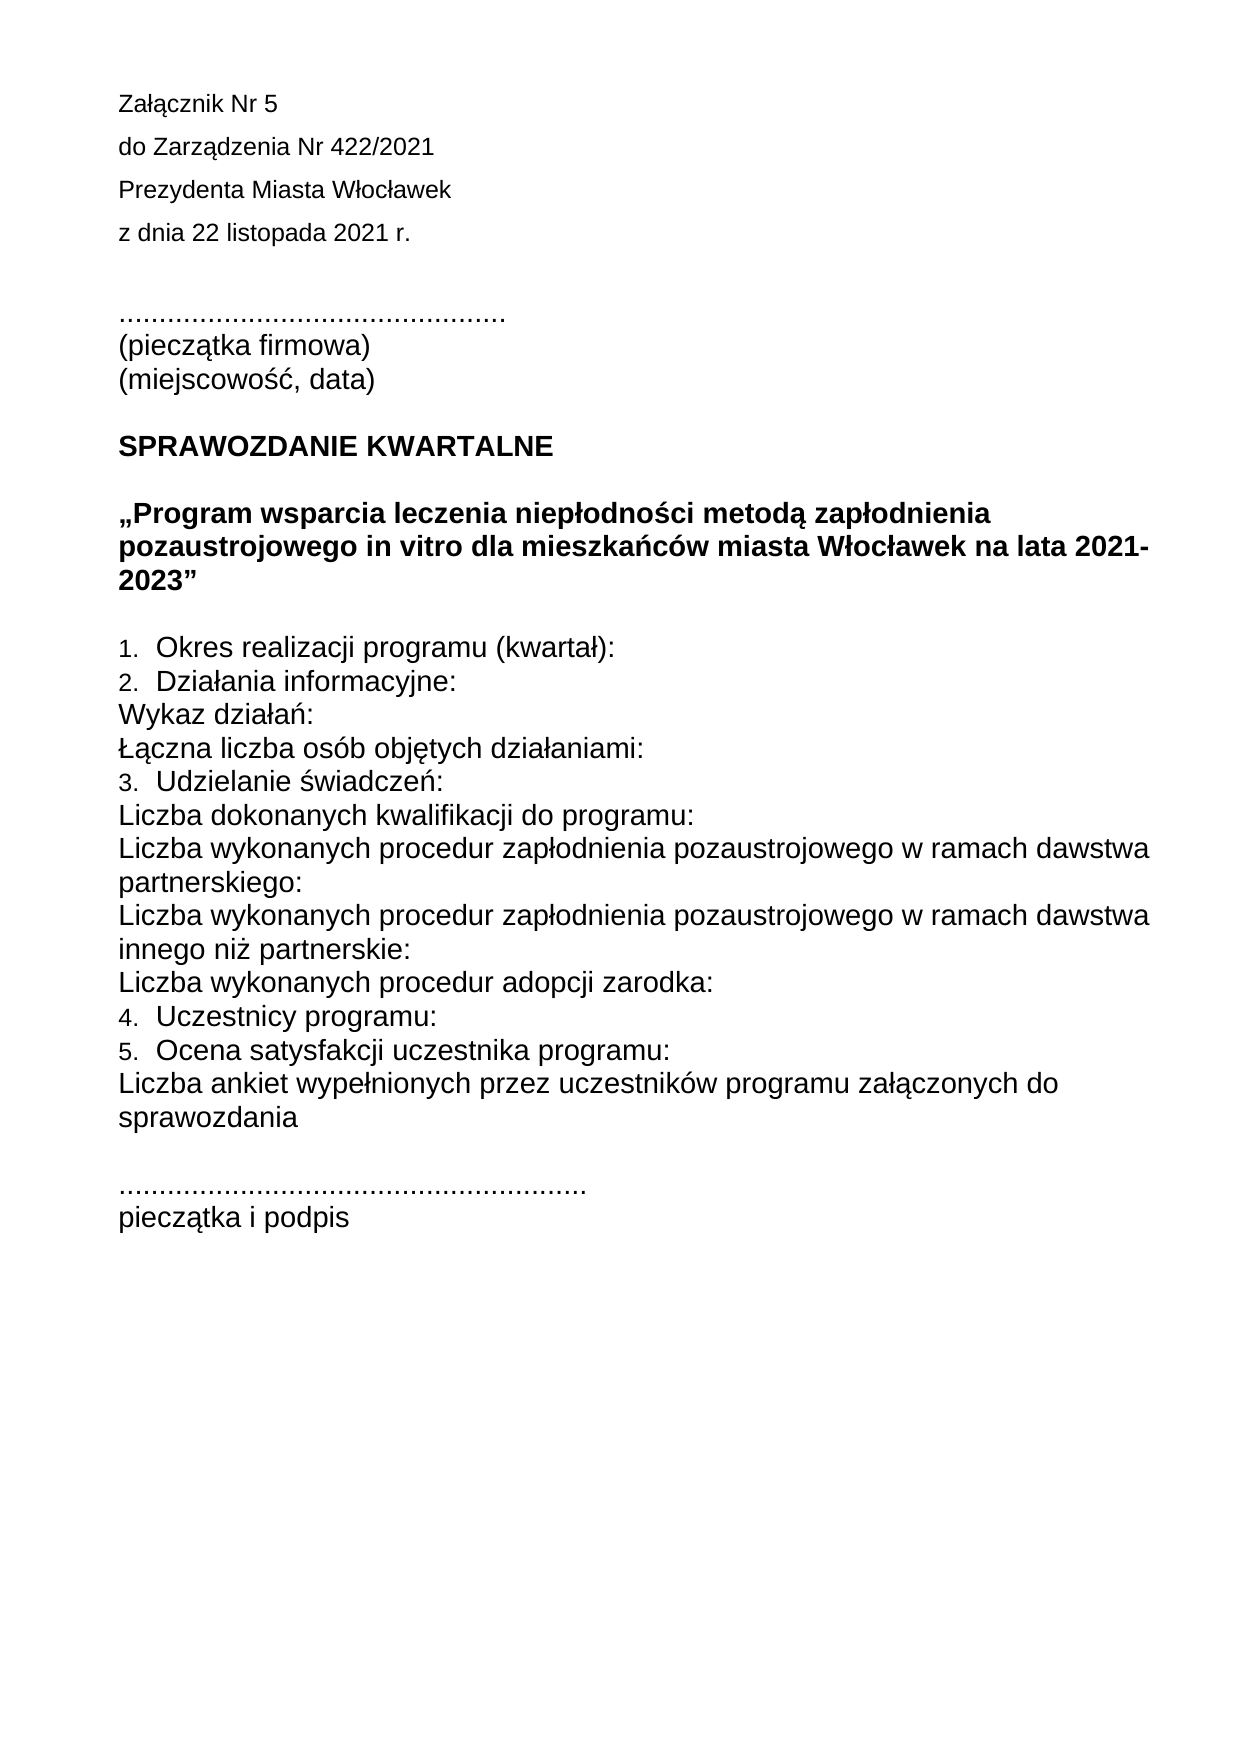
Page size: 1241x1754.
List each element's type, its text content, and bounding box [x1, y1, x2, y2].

text .......................................................... [118, 1167, 1152, 1200]
text Wykaz działań: [118, 697, 1152, 731]
text „Program wsparcia leczenia niepłodności metodą zapłodnienia pozaustrojowego in vitro dla mieszkańców miasta Włocławek na lata 2021-2023” [118, 496, 1152, 597]
text pieczątka i podpis [118, 1200, 1152, 1234]
subtitle Załącznik Nr 5 [118, 89, 1152, 117]
text Liczba wykonanych procedur zapłodnienia pozaustrojowego w ramach dawstwa innego niż partnerskie: [118, 898, 1152, 966]
text Liczba wykonanych procedur adopcji zarodka: [118, 966, 1152, 999]
text do Zarządzenia Nr 422/2021 [118, 132, 1152, 161]
text (miejscowość, data) [118, 362, 1152, 395]
text Łączna liczba osób objętych działaniami: [118, 731, 1152, 764]
list Udzielanie świadczeń: [118, 764, 1152, 798]
text Liczba ankiet wypełnionych przez uczestników programu załączonych do sprawozdania [118, 1066, 1152, 1133]
list Uczestnicy programu: [118, 999, 1152, 1033]
list Okres realizacji programu (kwartał): [118, 630, 1152, 664]
text Liczba wykonanych procedur zapłodnienia pozaustrojowego w ramach dawstwa partnerskiego: [118, 831, 1152, 898]
list Ocena satysfakcji uczestnika programu: [118, 1033, 1152, 1066]
text z dnia 22 listopada 2021 r. [118, 218, 1152, 247]
text Prezydenta Miasta Włocławek [118, 175, 1152, 204]
text ................................................ [118, 295, 1152, 328]
list Działania informacyjne: [118, 664, 1152, 697]
text SPRAWOZDANIE KWARTALNE [118, 429, 1152, 462]
text (pieczątka firmowa) [118, 328, 1152, 362]
text Liczba dokonanych kwalifikacji do programu: [118, 798, 1152, 831]
